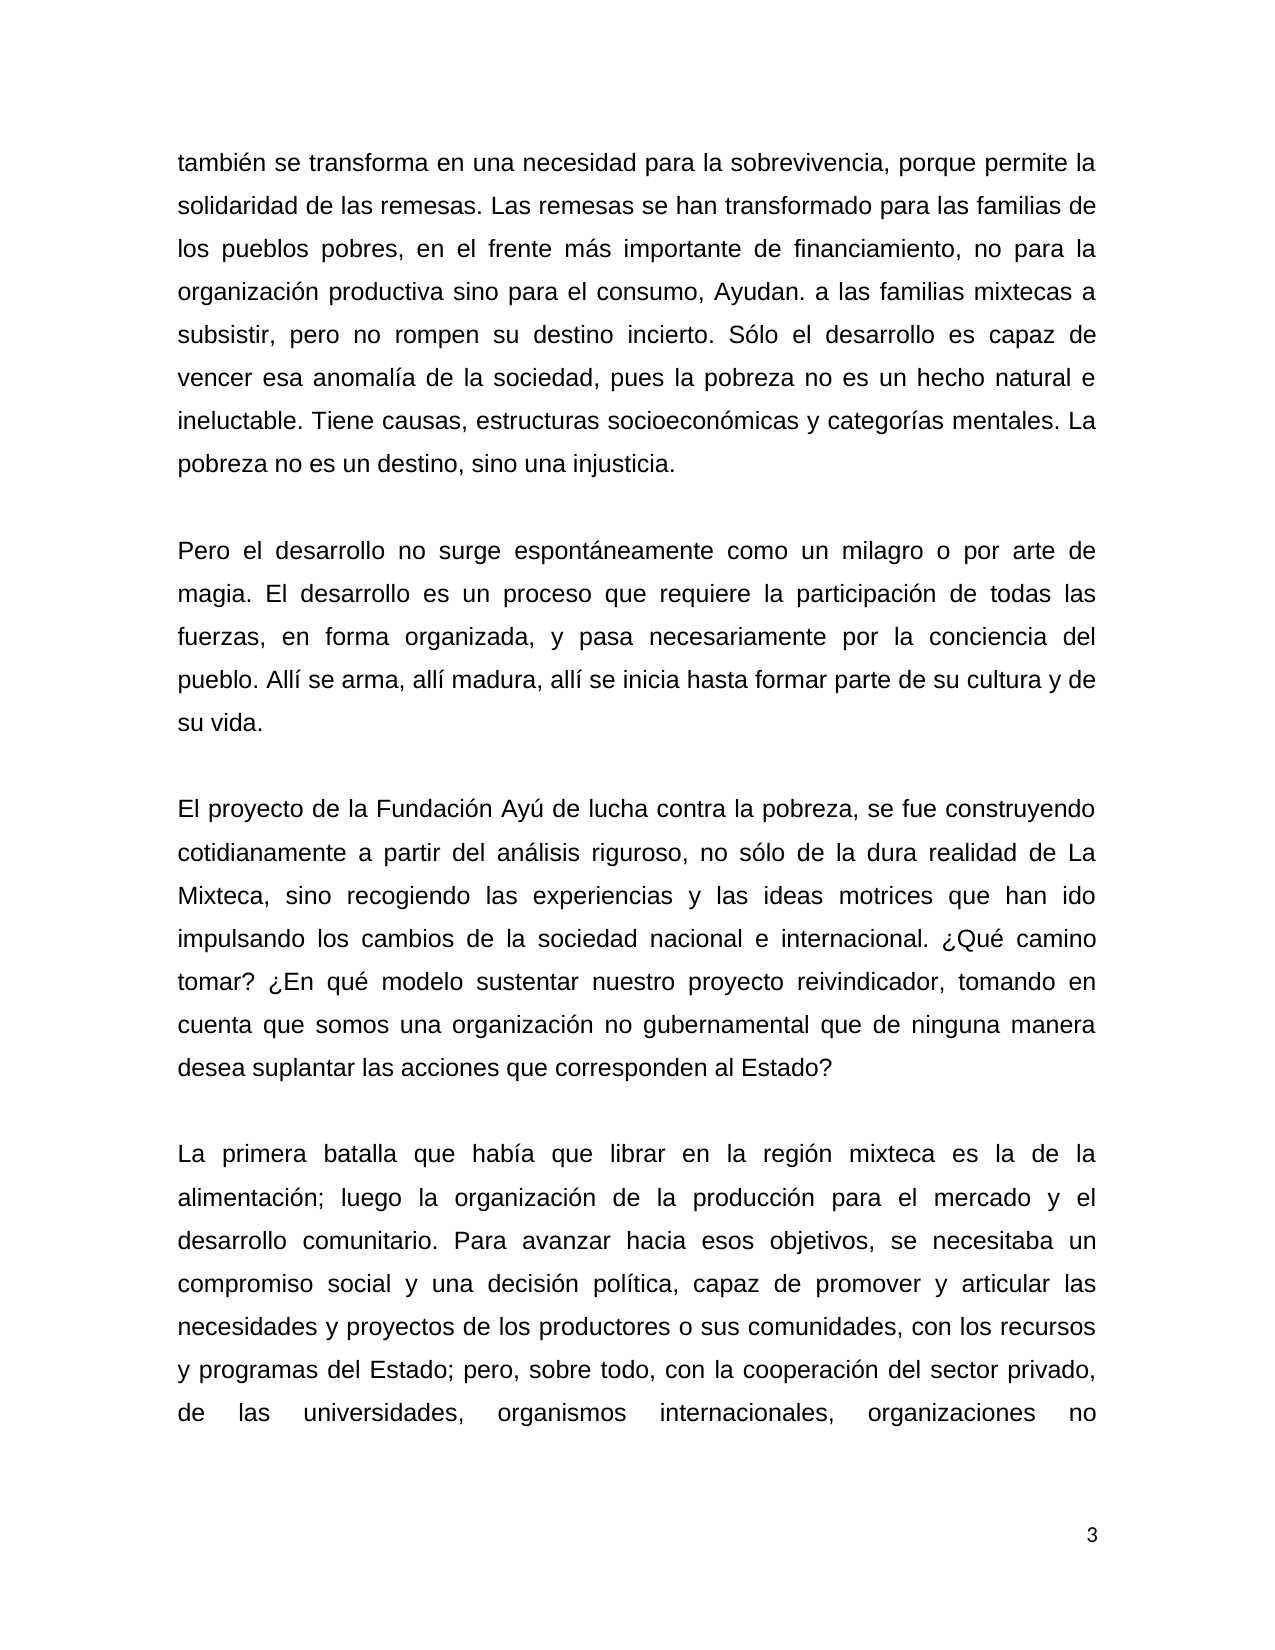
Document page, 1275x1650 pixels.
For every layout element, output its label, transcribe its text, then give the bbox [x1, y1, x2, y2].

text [177, 1139, 1098, 1427]
text Pero el desarrollo no surge espontáneamente como un milagro o por arte de magia. El desarrollo es un proceso que requiere la participación de todas las fuerzas, en forma organizada, y pasa necesariamente por la conciencia del pueblo. Allí se arma, allí madura, allí se inicia hasta formar parte de su cultura y de su vida. [177, 536, 1098, 737]
text El proyecto de la Fundación Ayú de lucha contra la pobreza, se fue construyendo cotidianamente a partir del análisis riguroso, no sólo de la dura realidad de La Mixteca, sino recogiendo las experiencias y las ideas motrices que han ido impulsando los cambios de la sociedad nacional e internacional. ¿Qué camino tomar? ¿En qué modelo sustentar nuestro proyecto reivindicador, tomando en cuenta que somos una organización no gubernamental que de ninguna manera desea suplantar las acciones que corresponden al Estado? [177, 794, 1098, 1082]
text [177, 148, 1098, 478]
